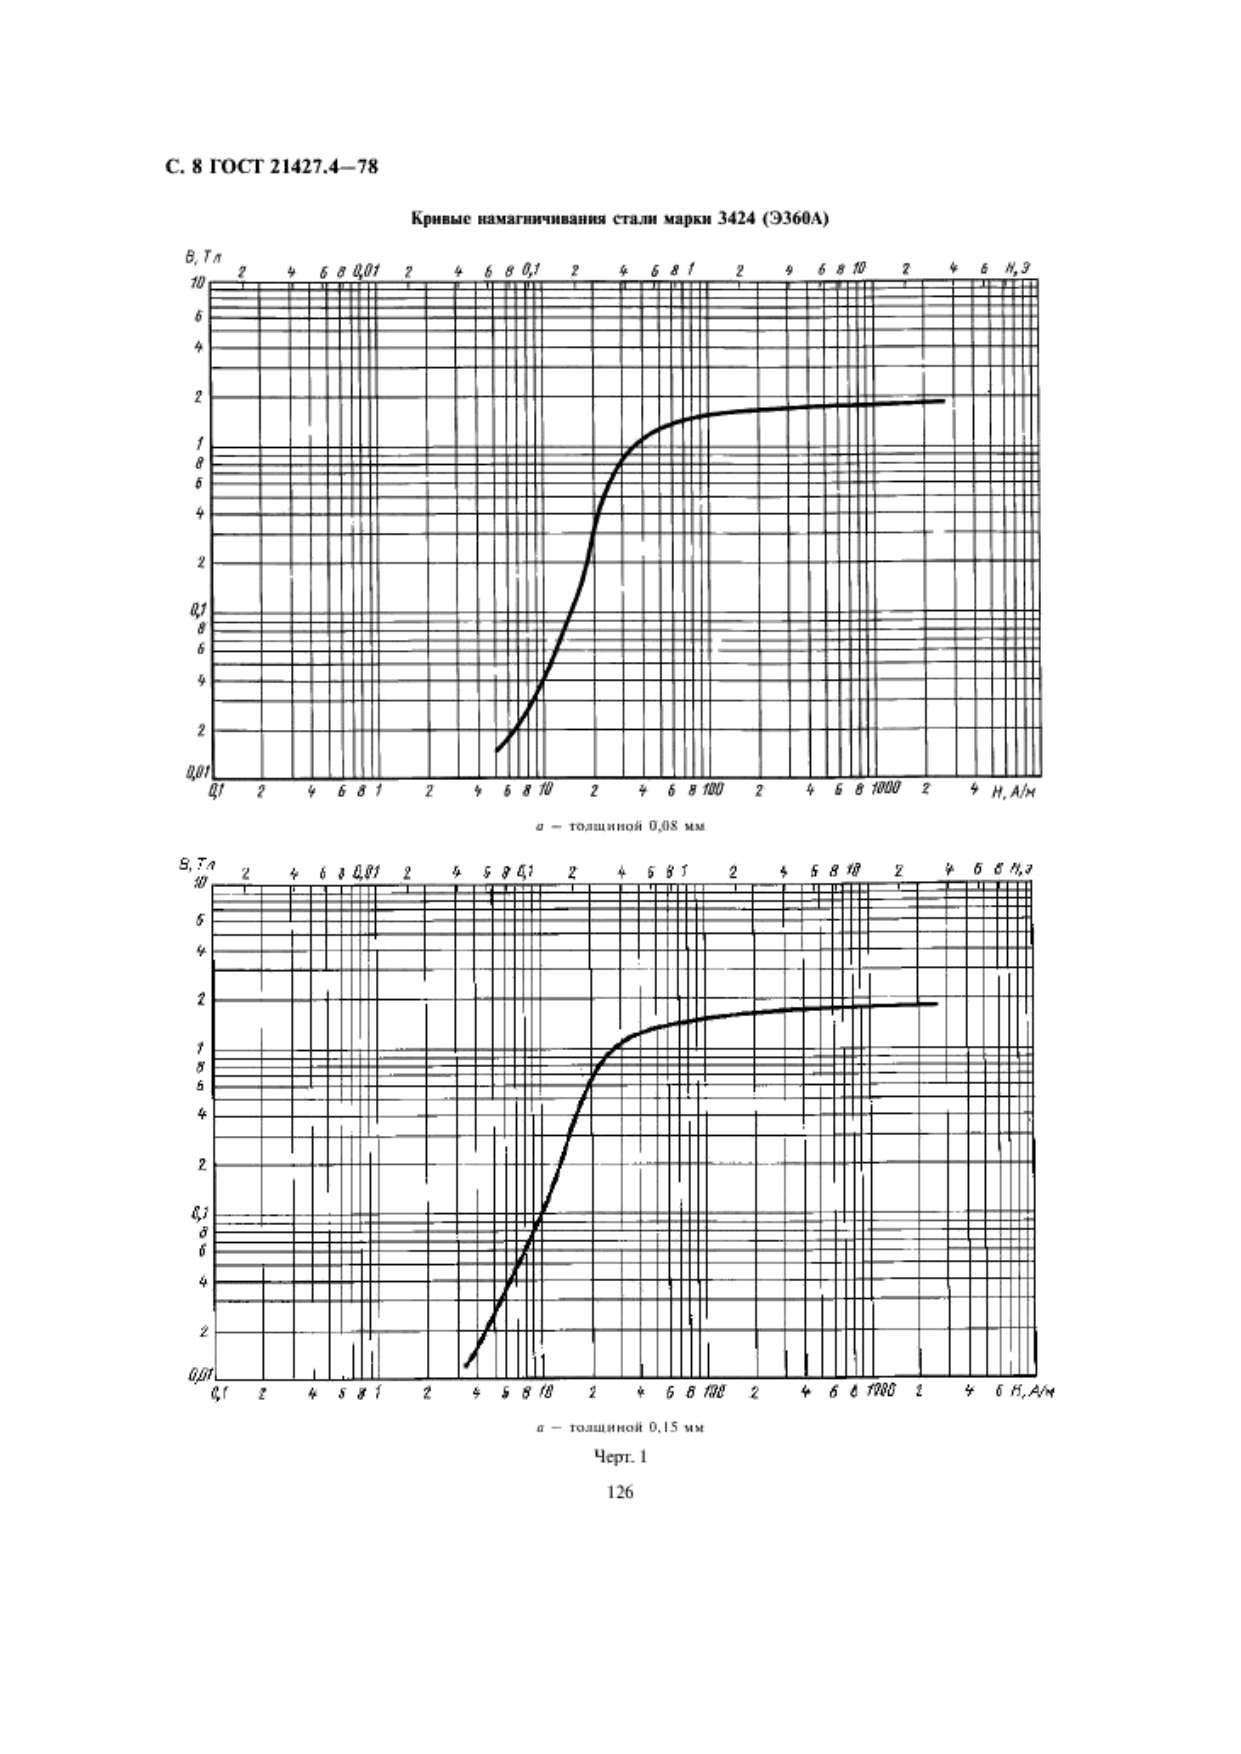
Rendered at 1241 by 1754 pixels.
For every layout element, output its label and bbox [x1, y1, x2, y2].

picture [59, 41, 1182, 1631]
